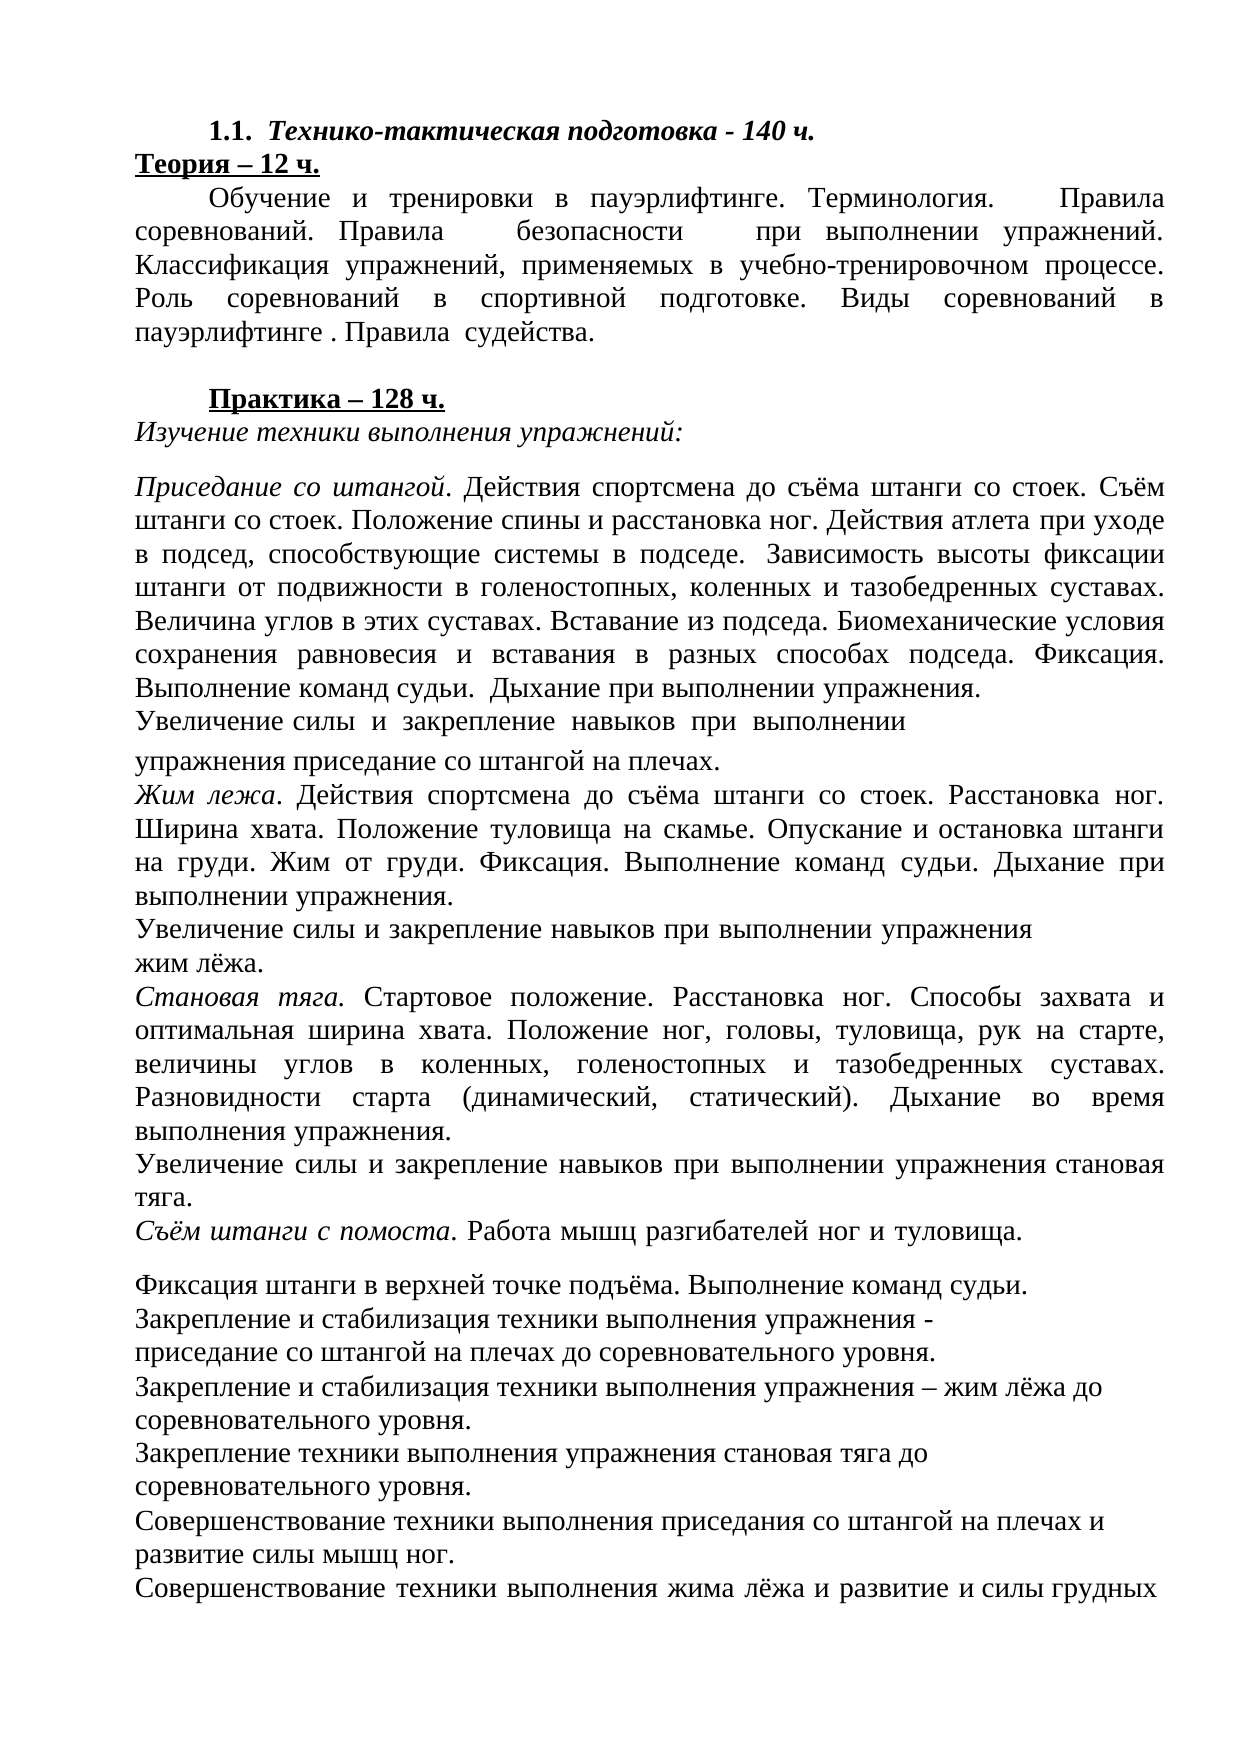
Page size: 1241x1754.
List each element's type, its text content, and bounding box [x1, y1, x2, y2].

text Теория – 12 ч. [134, 146, 1165, 180]
text Закрепление и стабилизация техники выполнения упражнения - [134, 1301, 1165, 1334]
text Изучение техники выполнения упражнений: [134, 414, 1165, 448]
list жим лёжа. [134, 945, 1165, 979]
text Съём штанги с помоста. Работа мышц разгибателей ног и туловища. [134, 1213, 1165, 1247]
list Приседание со штангой. Действия спортсмена до съёма штанги со стоек. Съём штанги со стоек. Положение спины и расстановка ног. Действия атлета при уходе в подсед, способствующие системы в подседе. Зависимость высоты фиксации штанги от подвижности в голеностопных, коленных и тазобедренных суставах. Величина углов в этих суставах. Вставание из подседа. Биомеханические условия сохранения равновесия и вставания в разных способах подседа. Фиксация. Выполнение команд судьи. Дыхание при выполнении упражнения. [134, 469, 1165, 703]
text Обучение и тренировки в пауэрлифтинге. Терминология. Правила соревнований. Правила безопасности при выполнении упражнений. Классификация упражнений, применяемых в учебно-тренировочном процессе. Роль соревнований в спортивной подготовке. Виды соревнований в пауэрлифтинге . Правила судейства. [134, 180, 1165, 347]
text Увеличение силы и закрепление навыков при выполнении упражнения становая тяга. [134, 1147, 1165, 1213]
text Совершенствование техники выполнения приседания со штангой на плечах и развитие силы мышц ног. [134, 1503, 1165, 1570]
text упражнения приседание со штангой на плечах. [134, 744, 1165, 777]
text Жим лежа. Действия спортсмена до съёма штанги со стоек. Расстановка ног. Ширина хвата. Положение туловища на скамье. Опускание и остановка штанги на груди. Жим от груди. Фиксация. Выполнение команд судьи. Дыхание при выполнении упражнения. [134, 777, 1165, 911]
text приседание со штангой на плечах до соревновательного уровня. [134, 1335, 1165, 1369]
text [134, 1570, 1165, 1603]
text Практика – 128 ч. [134, 381, 1165, 414]
text Закрепление и стабилизация техники выполнения упражнения – жим лёжа до соревновательного уровня. [134, 1369, 1165, 1436]
text Становая тяга. Стартовое положение. Расстановка ног. Способы захвата и оптимальная ширина хвата. Положение ног, головы, туловища, рук на старте, величины углов в коленных, голеностопных и тазобедренных суставах. Разновидности старта (динамический, статический). Дыхание во время выполнения упражнения. [134, 979, 1165, 1147]
text Увеличение силы и закрепление навыков при выполнении [134, 703, 1165, 737]
list Технико-тактическая подготовка - 140 ч. [134, 113, 1165, 146]
text Увеличение силы и закрепление навыков при выполнении упражнения [134, 912, 1165, 945]
text Закрепление техники выполнения упражнения становая тяга до соревновательного уровня. [134, 1436, 1165, 1503]
text Фиксация штанги в верхней точке подъёма. Выполнение команд судьи. [134, 1267, 1165, 1301]
